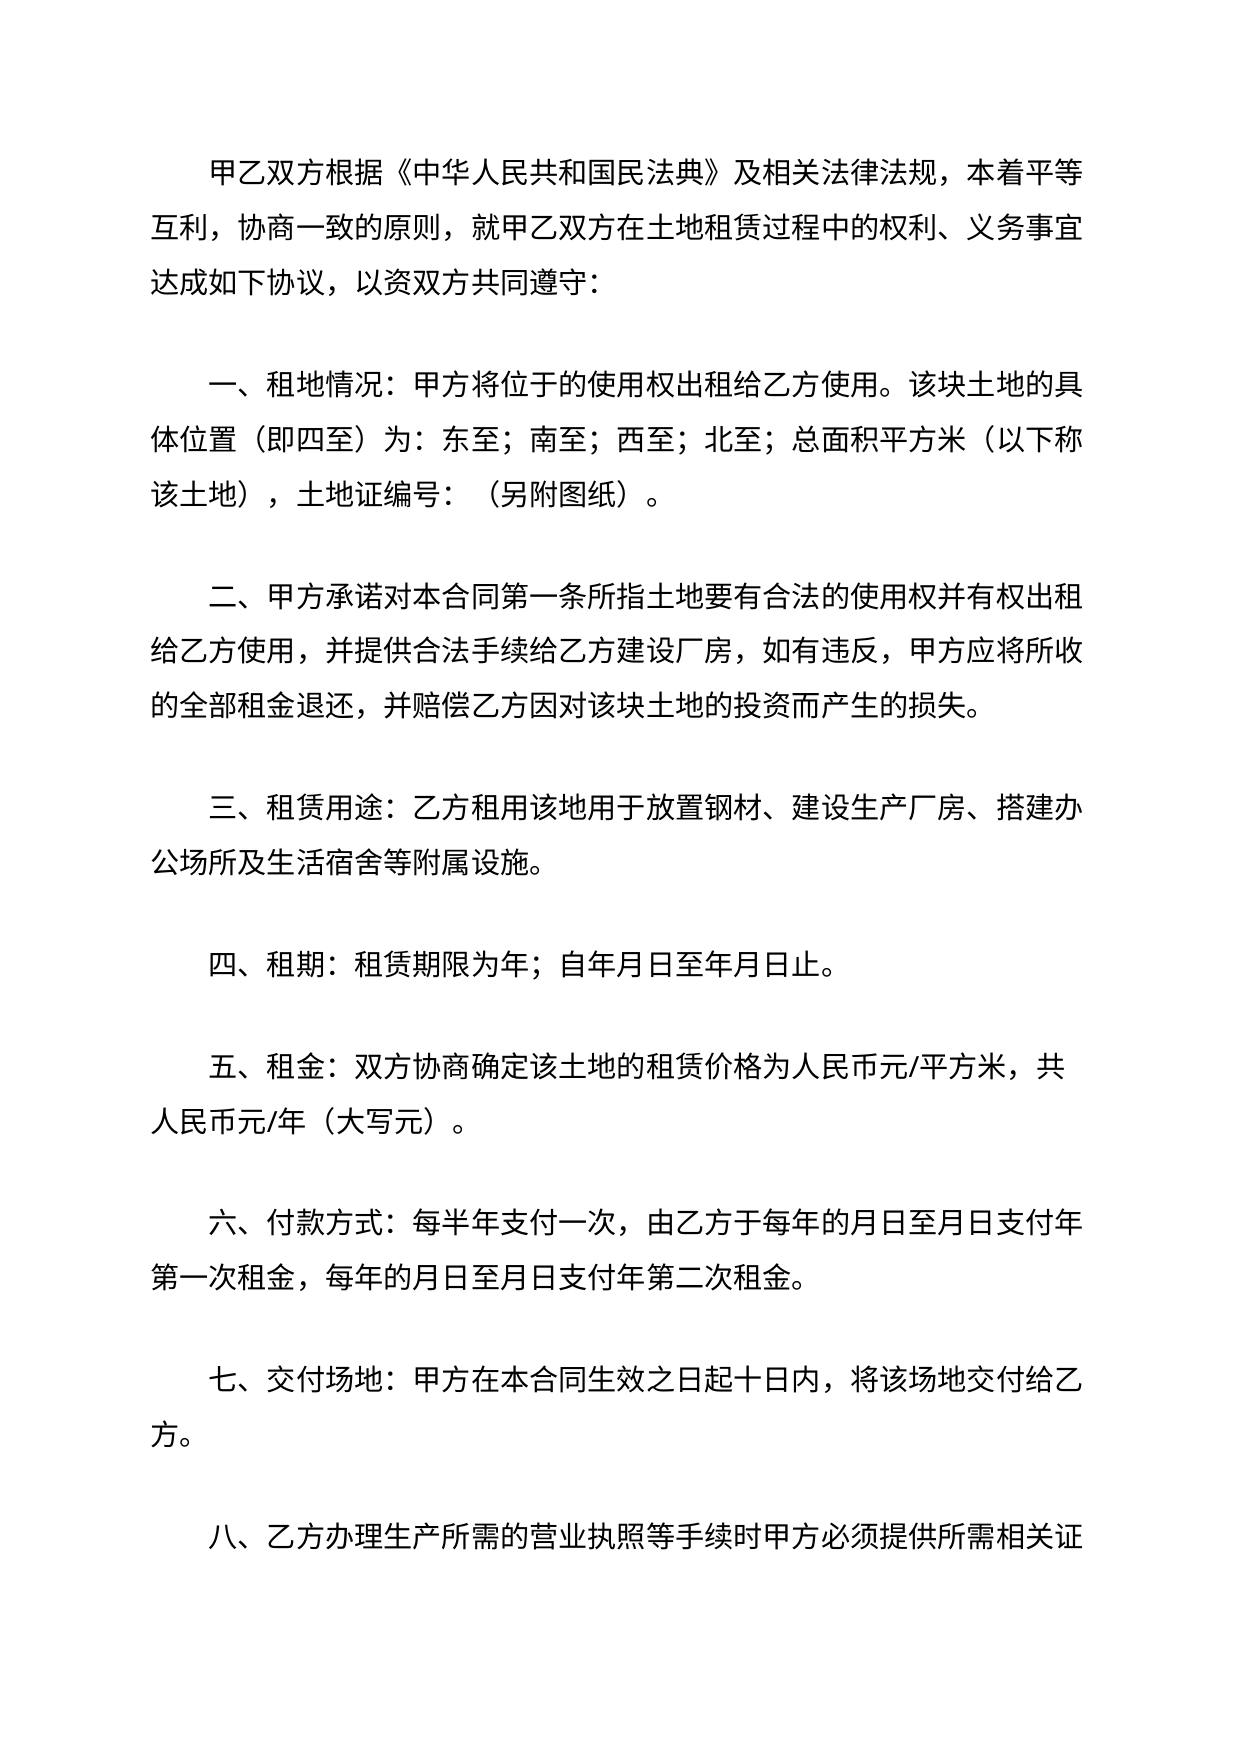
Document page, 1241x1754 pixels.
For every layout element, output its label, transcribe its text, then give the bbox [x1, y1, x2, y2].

text 三、租赁用途：乙方租用该地用于放置钢材、建设生产厂房、搭建办公场所及生活宿舍等附属设施。 [150, 785, 1090, 882]
text 七、交付场地：甲方在本合同生效之日起十日内，将该场地交付给乙方。 [150, 1357, 1090, 1454]
text 五、租金：双方协商确定该土地的租赁价格为人民币元/平方米，共人民币元/年（大写元）。 [150, 1043, 1090, 1141]
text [150, 1513, 1090, 1556]
text 六、付款方式：每半年支付一次，由乙方于每年的月日至月日支付年第一次租金，每年的月日至月日支付年第二次租金。 [150, 1200, 1090, 1297]
text 四、租期：租赁期限为年；自年月日至年月日止。 [150, 941, 1090, 984]
text 一、租地情况：甲方将位于的使用权出租给乙方使用。该块土地的具体位置（即四至）为：东至；南至；西至；北至；总面积平方米（以下称该土地），土地证编号：（另附图纸）。 [150, 362, 1090, 514]
text 甲乙双方根据《中华人民共和国民法典》及相关法律法规，本着平等互利，协商一致的原则，就甲乙双方在土地租赁过程中的权利、义务事宜达成如下协议，以资双方共同遵守： [150, 150, 1090, 302]
text 二、甲方承诺对本合同第一条所指土地要有合法的使用权并有权出租给乙方使用，并提供合法手续给乙方建设厂房，如有违反，甲方应将所收的全部租金退还，并赔偿乙方因对该块土地的投资而产生的损失。 [150, 573, 1090, 725]
